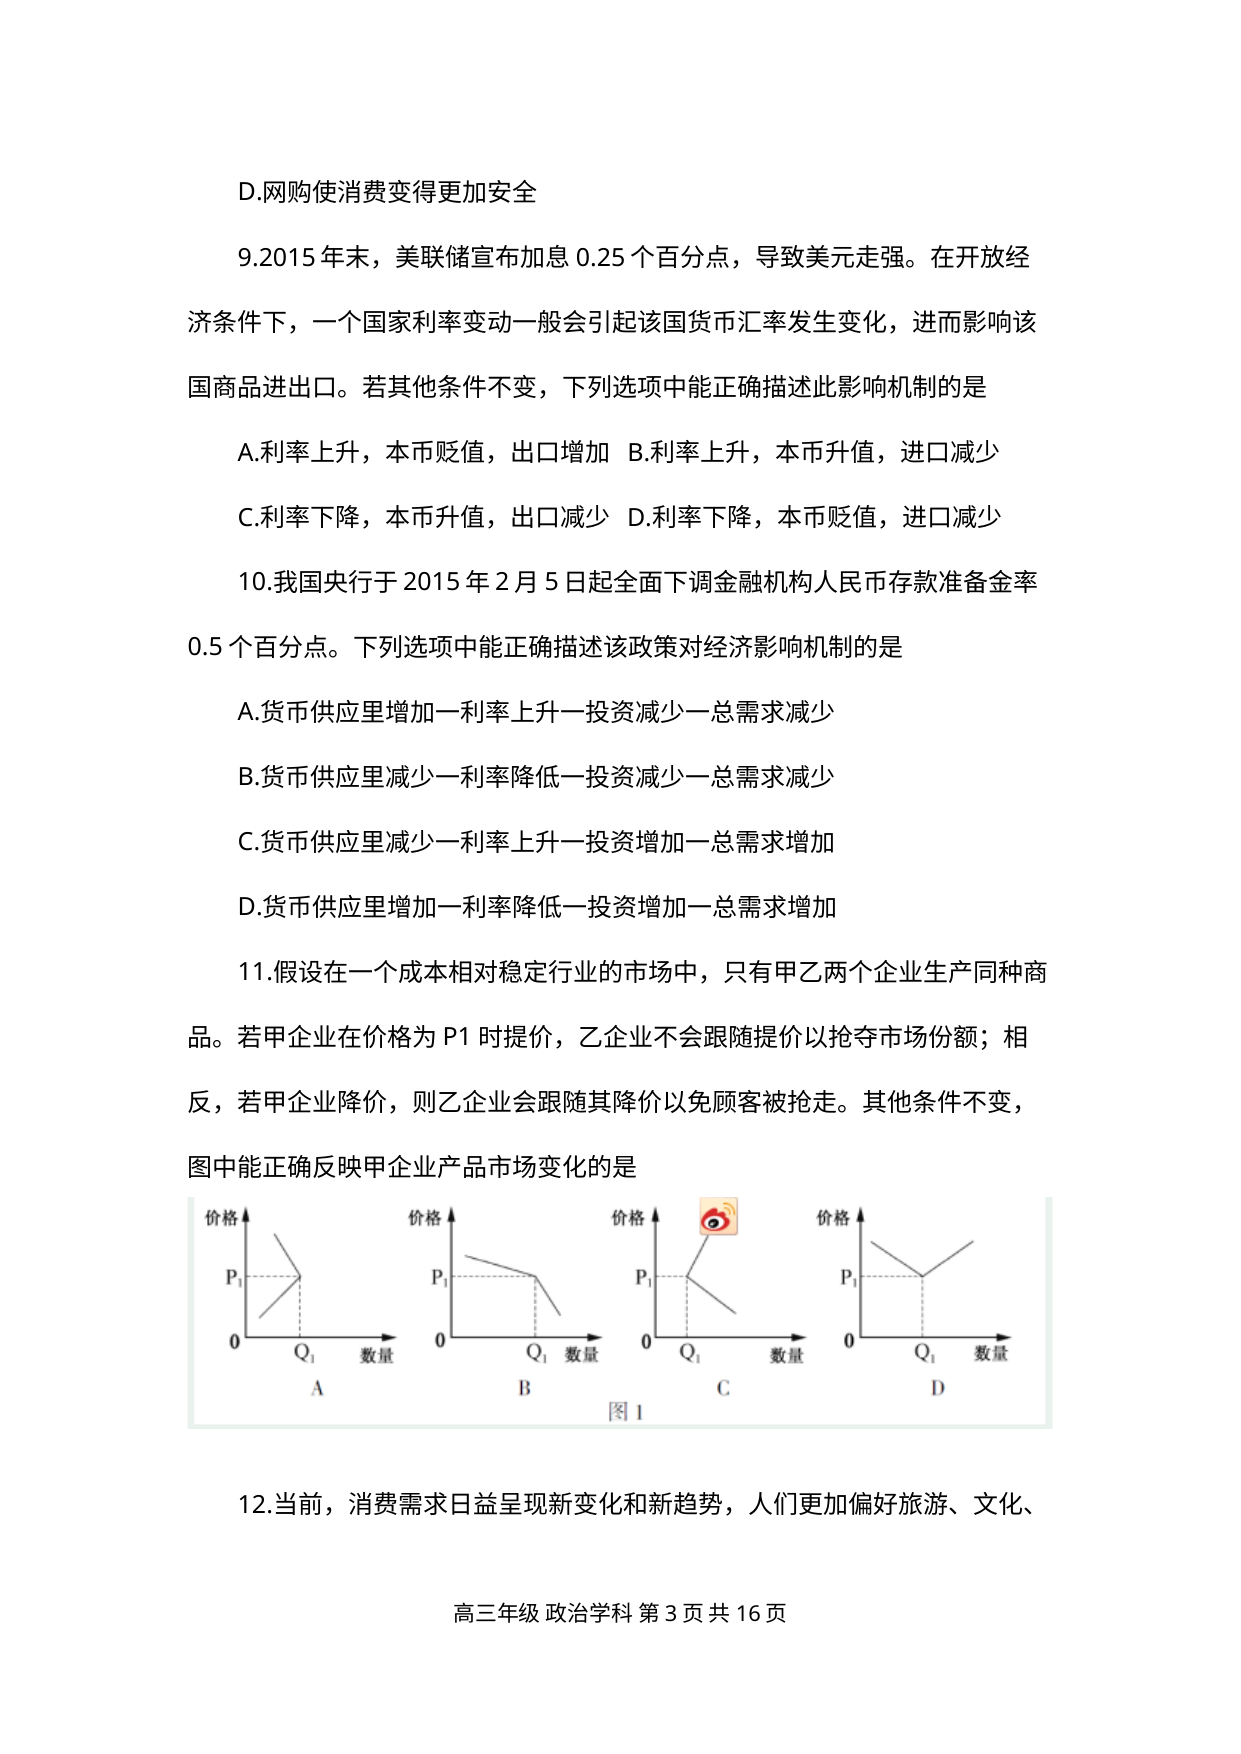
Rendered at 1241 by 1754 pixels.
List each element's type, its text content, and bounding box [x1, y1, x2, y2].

text B.货币供应里减少一利率降低一投资减少一总需求减少 [187, 743, 1053, 808]
text A.货币供应里增加一利率上升一投资减少一总需求减少 [187, 678, 1053, 743]
text C.货币供应里减少一利率上升一投资增加一总需求增加 [187, 808, 1053, 873]
text 11.假设在一个成本相对稳定行业的市场中，只有甲乙两个企业生产同种商品。若甲企业在价格为P1 时提价，乙企业不会跟随提价以抢夺市场份额；相反，若甲企业降价，则乙企业会跟随其降价以免顾客被抢走。其他条件不变，图中能正确反映甲企业产品市场变化的是 [187, 938, 1053, 1197]
text D.网购使消费变得更加安全 [187, 158, 1053, 223]
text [187, 1471, 1053, 1536]
text 10.我国央行于2015年2月5日起全面下调金融机构人民币存款准备金率0.5个百分点。下列选项中能正确描述该政策对经济影响机制的是 [187, 548, 1053, 678]
text D.货币供应里增加一利率降低一投资增加一总需求增加 [187, 873, 1053, 938]
picture [187, 1197, 1053, 1429]
text A.利率上升，本币贬值，出口增加 B.利率上升，本币升值，进口减少 [187, 418, 1053, 483]
text C.利率下降，本币升值，出口减少 D.利率下降，本币贬值，进口减少 [187, 483, 1053, 548]
text 9.2015年末，美联储宣布加息0.25个百分点，导致美元走强。在开放经济条件下，一个国家利率变动一般会引起该国货币汇率发生变化，进而影响该国商品进出口。若其他条件不变，下列选项中能正确描述此影响机制的是 [187, 223, 1053, 418]
